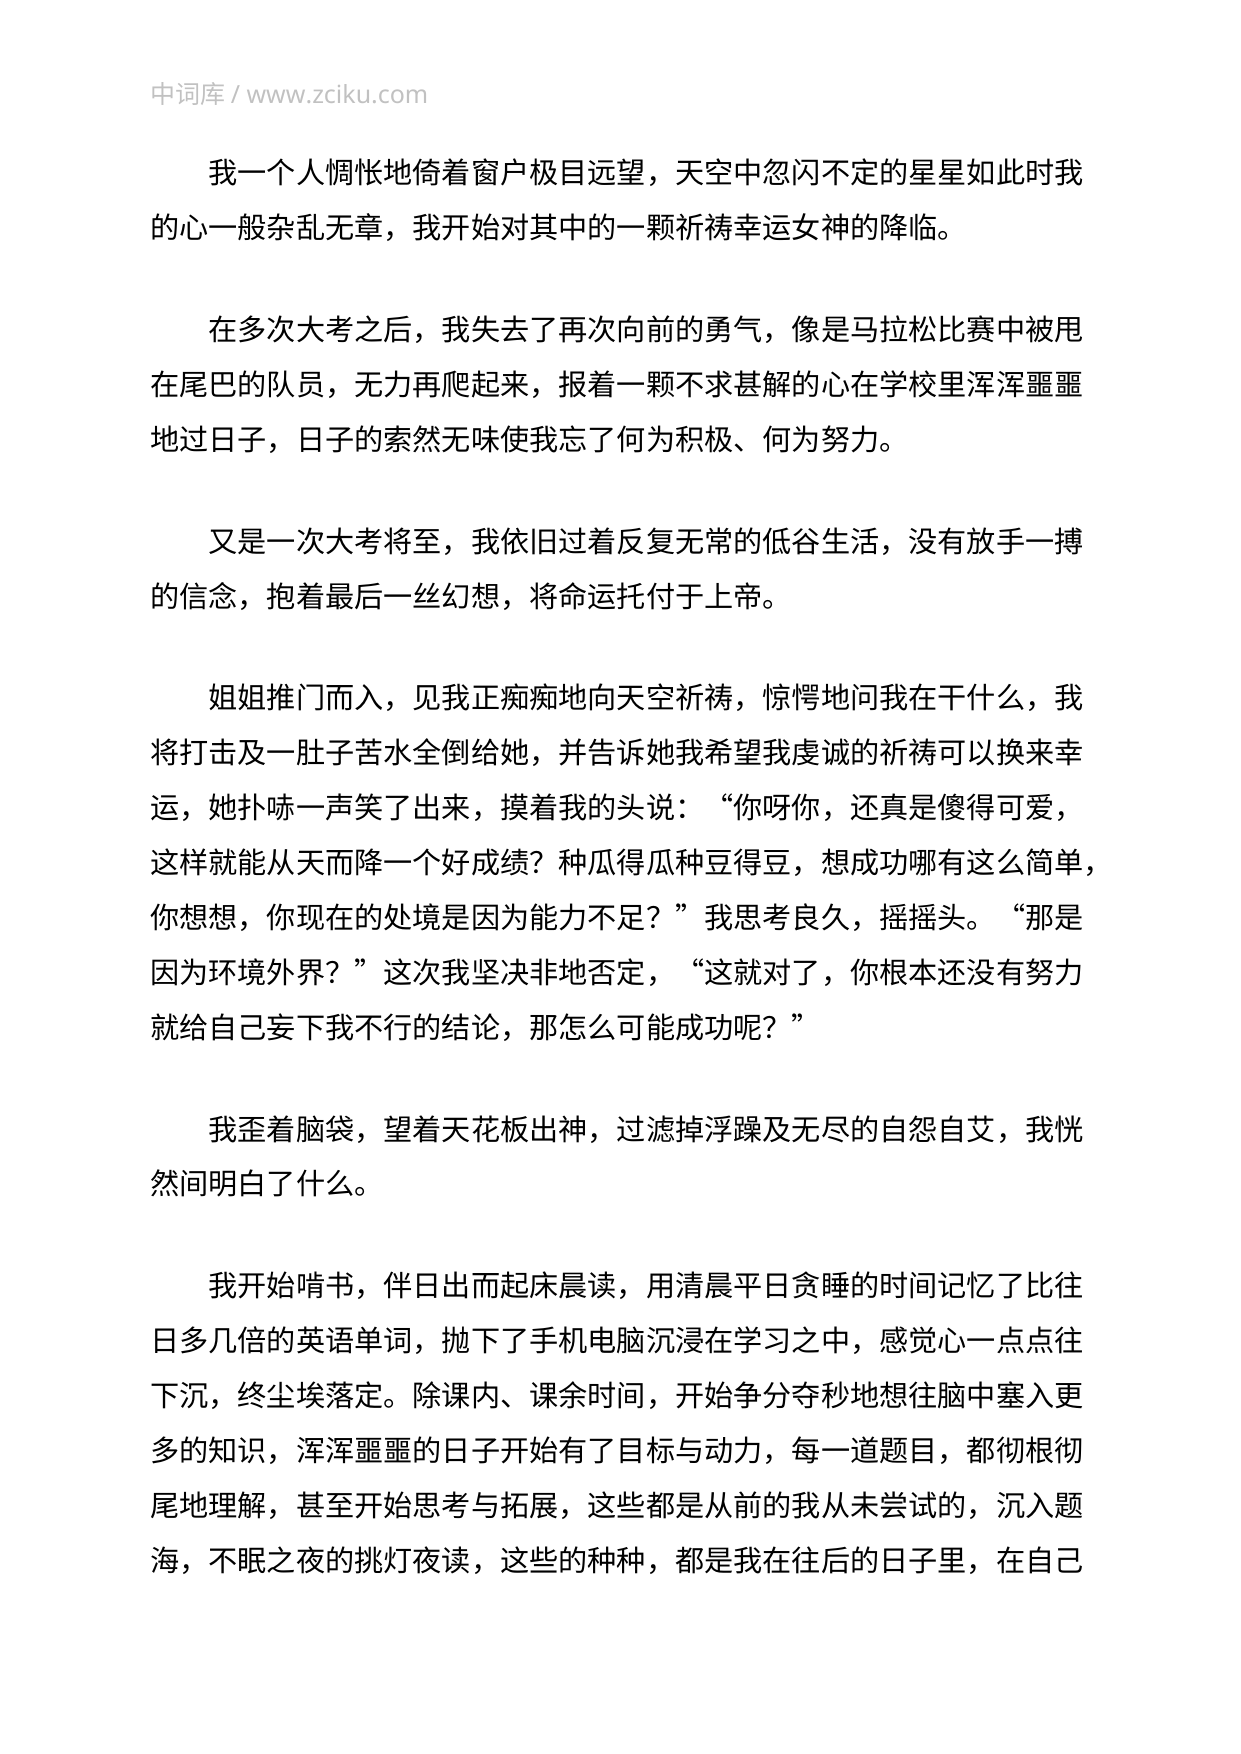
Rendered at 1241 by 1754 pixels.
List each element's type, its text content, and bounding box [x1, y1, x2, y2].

text 又是一次大考将至，我依旧过着反复无常的低谷生活，没有放手一搏的信念，抱着最后一丝幻想，将命运托付于上帝。 [150, 518, 1090, 615]
text 我一个人惆怅地倚着窗户极目远望，天空中忽闪不定的星星如此时我的心一般杂乱无章，我开始对其中的一颗祈祷幸运女神的降临。 [150, 150, 1090, 247]
text 在多次大考之后，我失去了再次向前的勇气，像是马拉松比赛中被甩在尾巴的队员，无力再爬起来，报着一颗不求甚解的心在学校里浑浑噩噩地过日子，日子的索然无味使我忘了何为积极、何为努力。 [150, 307, 1090, 459]
text 姐姐推门而入，见我正痴痴地向天空祈祷，惊愕地问我在干什么，我将打击及一肚子苦水全倒给她，并告诉她我希望我虔诚的祈祷可以换来幸运，她扑哧一声笑了出来，摸着我的头说：“你呀你，还真是傻得可爱，这样就能从天而降一个好成绩？种瓜得瓜种豆得豆，想成功哪有这么简单，你想想，你现在的处境是因为能力不足？”我思考良久，摇摇头。“那是因为环境外界？”这次我坚决非地否定，“这就对了，你根本还没有努力就给自己妄下我不行的结论，那怎么可能成功呢？” [150, 675, 1090, 1047]
text 我歪着脑袋，望着天花板出神，过滤掉浮躁及无尽的自怨自艾，我恍然间明白了什么。 [150, 1106, 1090, 1203]
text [150, 1263, 1090, 1579]
